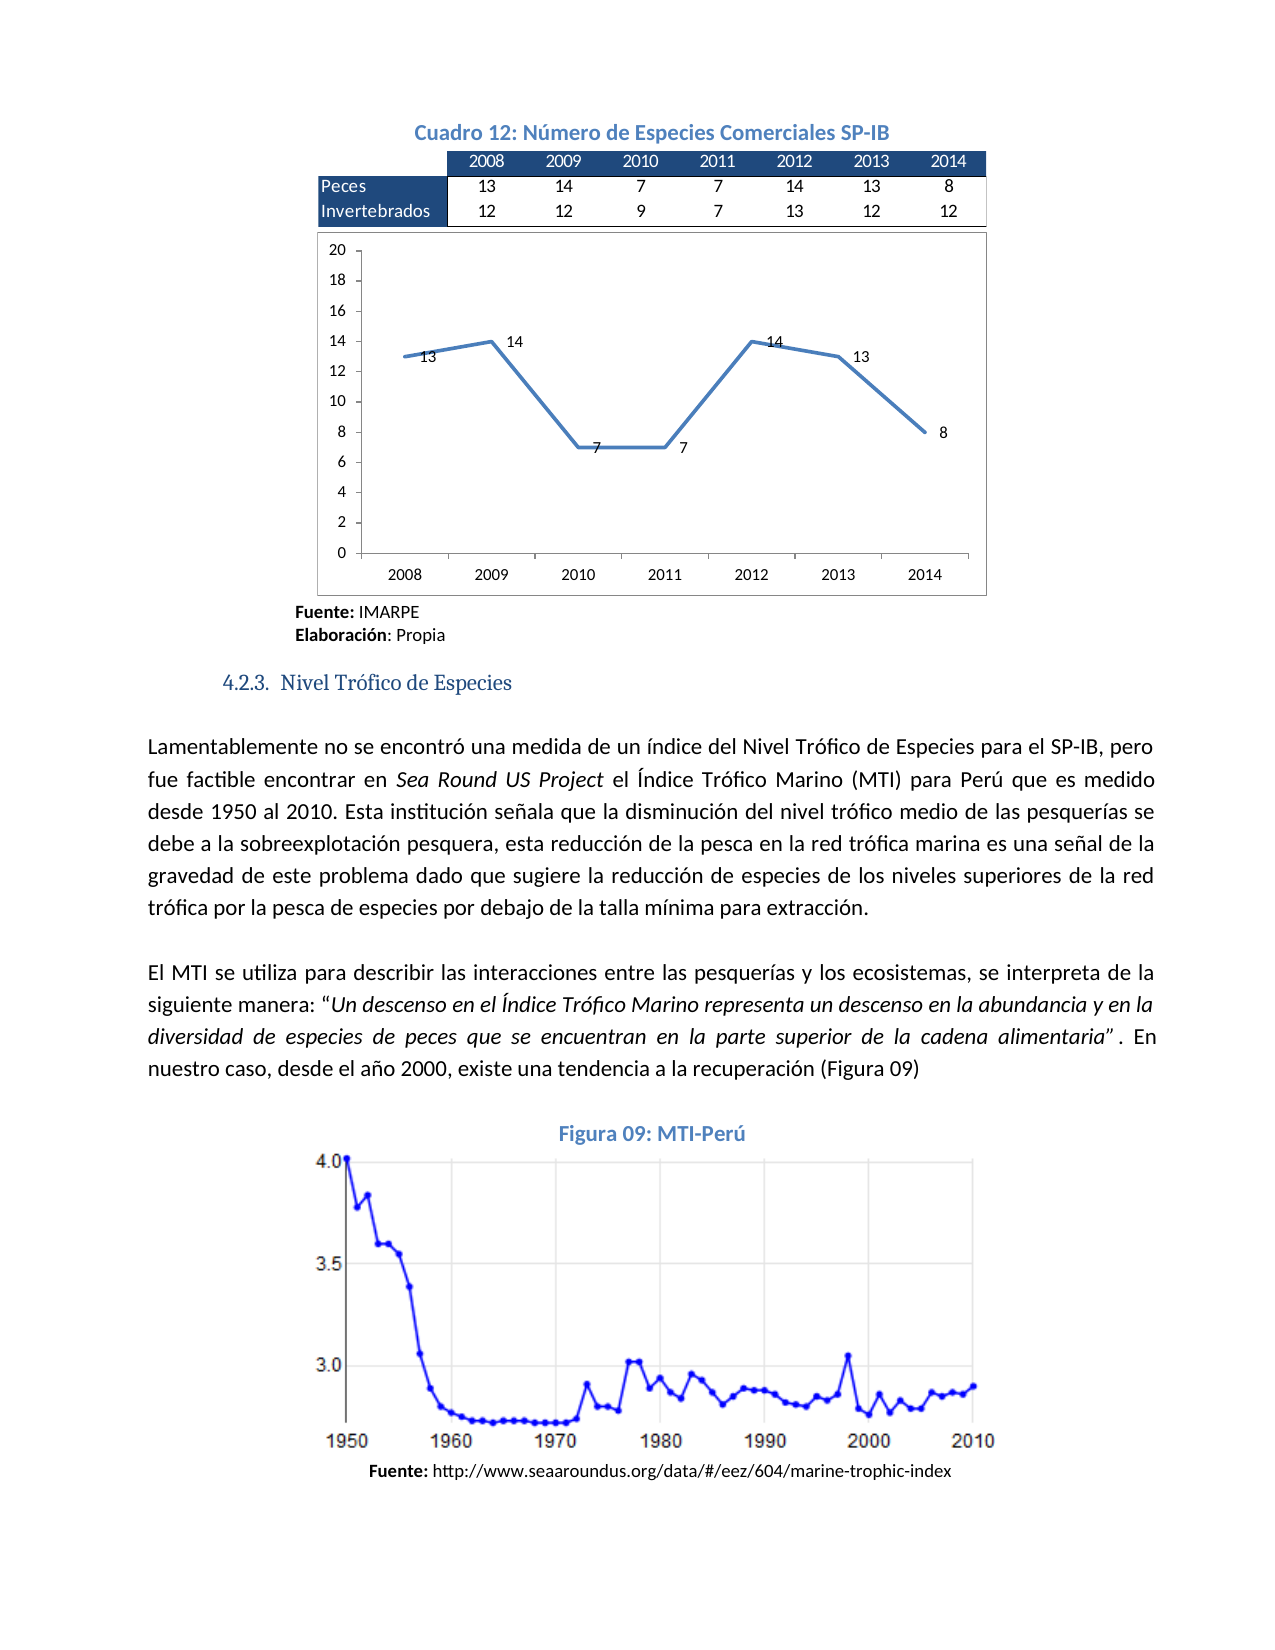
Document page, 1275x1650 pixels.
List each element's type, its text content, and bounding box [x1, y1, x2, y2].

text Elaboración: Propia [295, 623, 1157, 646]
picture [309, 1151, 996, 1455]
text El MTI se utiliza para describir las interacciones entre las pesquerías y los ecosistemas, se interpreta de la siguiente manera: “Un descenso en el Índice Trófico Marino representa un descenso en la abundancia y en la diversidad de especies de peces que se encuentran en la parte superior de la cadena alimentaria”. En nuestro caso, desde el año 2000, existe una tendencia a la recuperación (Figura 09) [148, 958, 1157, 1082]
text Figura 09: MTI-Perú [148, 1119, 1157, 1147]
text Cuadro 12: Número de Especies Comerciales SP-IB [148, 118, 1157, 146]
text Fuente: http://www.seaaroundus.org/data/#/eez/604/marine-trophic-index [295, 1459, 1157, 1482]
text Lamentablemente no se encontró una medida de un índice del Nivel Trófico de Especies para el SP-IB, pero fue factible encontrar en Sea Round US Project el Índice Trófico Marino (MTI) para Perú que es medido desde 1950 al 2010. Esta institución señala que la disminución del nivel trófico medio de las pesquerías se debe a la sobreexplotación pesquera, esta reducción de la pesca en la red trófica marina es una señal de la gravedad de este problema dado que sugiere la reducción de especies de los niveles superiores de la red trófica por la pesca de especies por debajo de la talla mínima para extracción. [148, 732, 1157, 921]
subtitle Nivel Trófico de Especies [223, 670, 1157, 696]
text Fuente: IMARPE [295, 600, 1157, 623]
